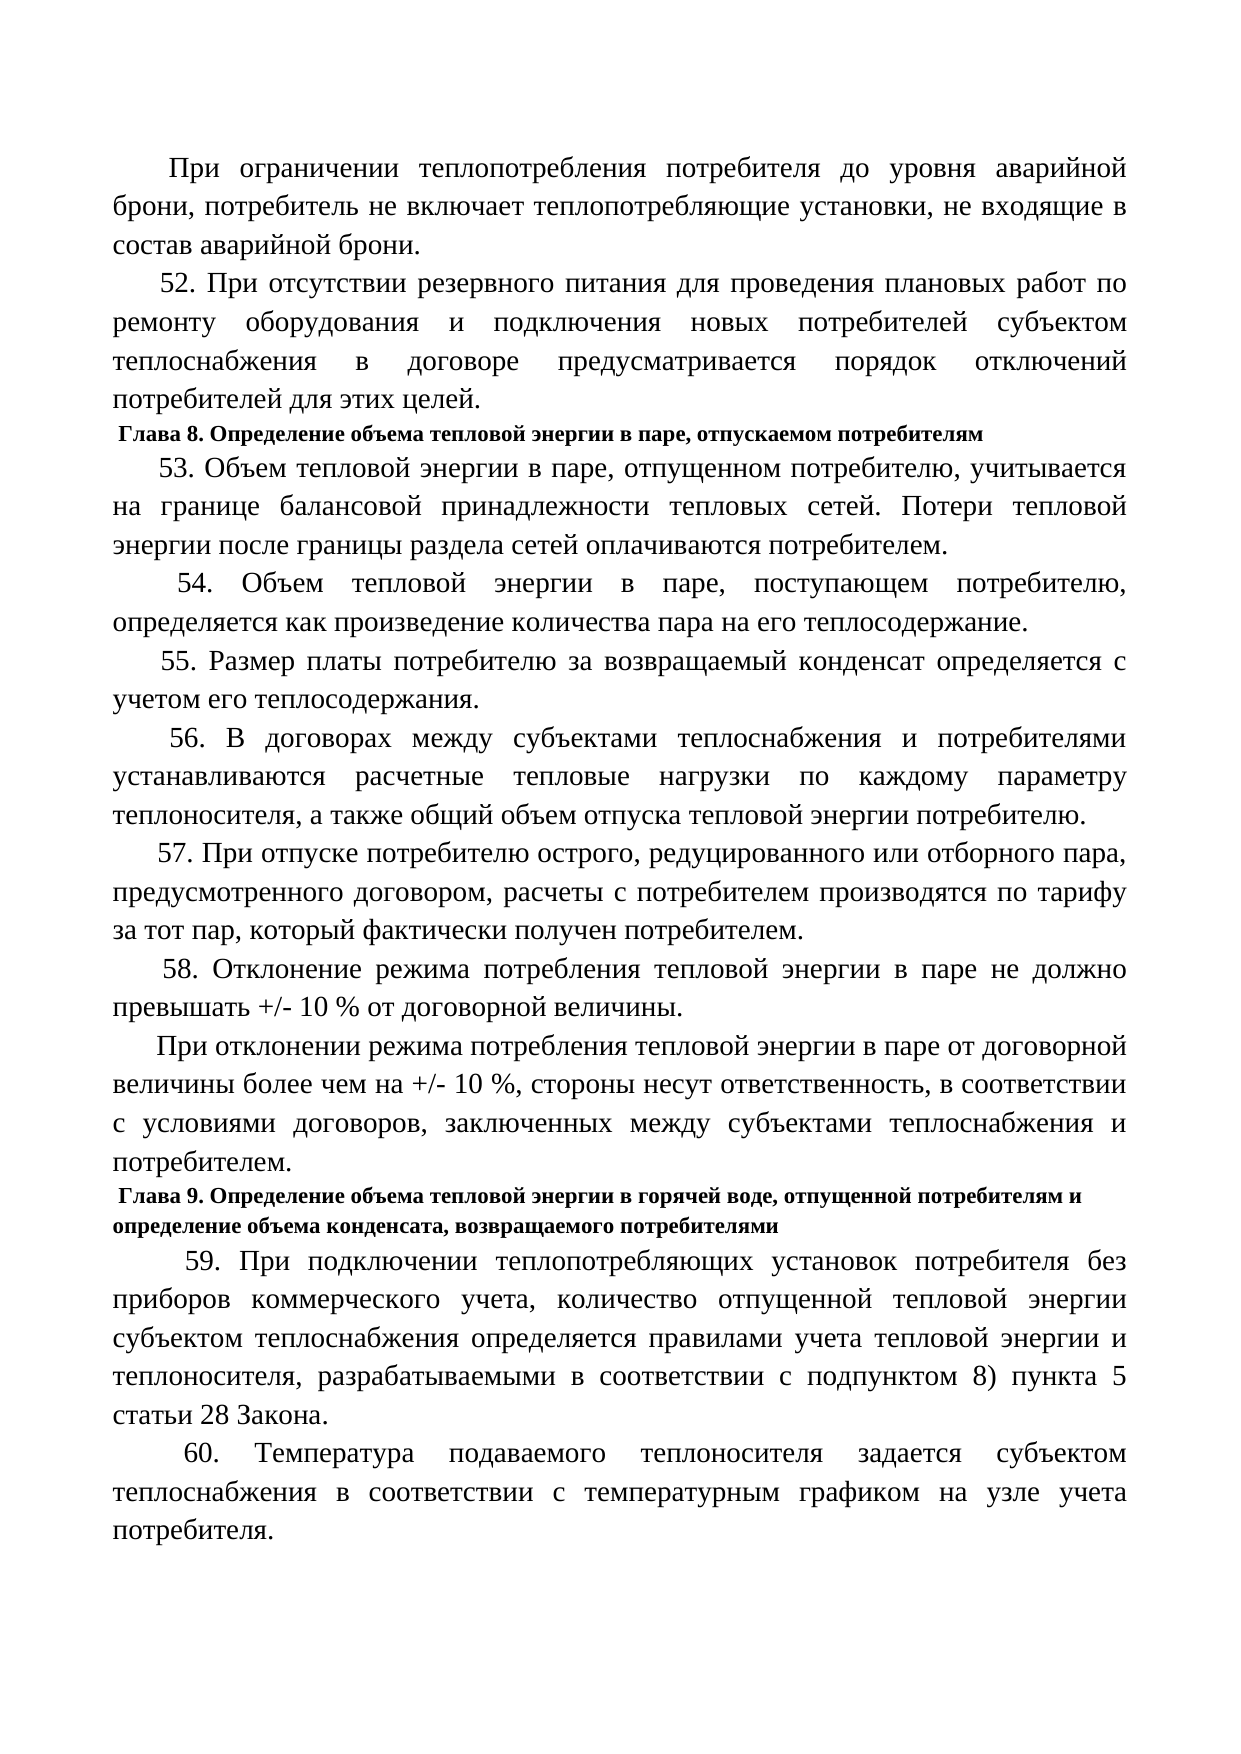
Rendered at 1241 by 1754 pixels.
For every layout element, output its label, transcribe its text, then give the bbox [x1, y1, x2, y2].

text При ограничении теплопотребления потребителя до уровня аварийной брони, потребитель не включает теплопотребляющие установки, не входящие в состав аварийной брони. [112, 150, 1128, 261]
text 57. При отпуске потребителю острого, редуцированного или отборного пара, предусмотренного договором, расчеты с потребителем производятся по тарифу за тот пар, который фактически получен потребителем. [112, 835, 1128, 946]
text 55. Размер платы потребителю за возвращаемый конденсат определяется с учетом его теплосодержания. [112, 643, 1128, 715]
text При отклонении режима потребления тепловой энергии в паре от договорной величины более чем на +/- 10 %, стороны несут ответственность, в соответствии с условиями договоров, заключенных между субъектами теплоснабжения и потребителем. [112, 1028, 1128, 1177]
text 54. Объем тепловой энергии в паре, поступающем потребителю, определяется как произведение количества пара на его теплосодержание. [112, 566, 1128, 638]
text Глава 8. Определение объема тепловой энергии в паре, отпускаемом потребителям [112, 420, 1128, 446]
text 59. При подключении теплопотребляющих установок потребителя без приборов коммерческого учета, количество отпущенной тепловой энергии субъектом теплоснабжения определяется правилами учета тепловой энергии и теплоносителя, разрабатываемыми в соответствии с подпунктом 8) пункта 5 статьи 28 Закона. [112, 1243, 1128, 1430]
text 56. В договорах между субъектами теплоснабжения и потребителями устанавливаются расчетные тепловые нагрузки по каждому параметру теплоносителя, а также общий объем отпуска тепловой энергии потребителю. [112, 720, 1128, 830]
text Глава 9. Определение объема тепловой энергии в горячей воде, отпущенной потребителям и определение объема конденсата, возвращаемого потребителями [112, 1182, 1128, 1239]
text 60. Температура подаваемого теплоносителя задается субъектом теплоснабжения в соответствии с температурным графиком на узле учета потребителя. [112, 1435, 1128, 1546]
text 53. Объем тепловой энергии в паре, отпущенном потребителю, учитывается на границе балансовой принадлежности тепловых сетей. Потери тепловой энергии после границы раздела сетей оплачиваются потребителем. [112, 450, 1128, 561]
text 58. Отклонение режима потребления тепловой энергии в паре не должно превышать +/- 10 % от договорной величины. [112, 951, 1128, 1023]
text 52. При отсутствии резервного питания для проведения плановых работ по ремонту оборудования и подключения новых потребителей субъектом теплоснабжения в договоре предусматривается порядок отключений потребителей для этих целей. [112, 266, 1128, 415]
